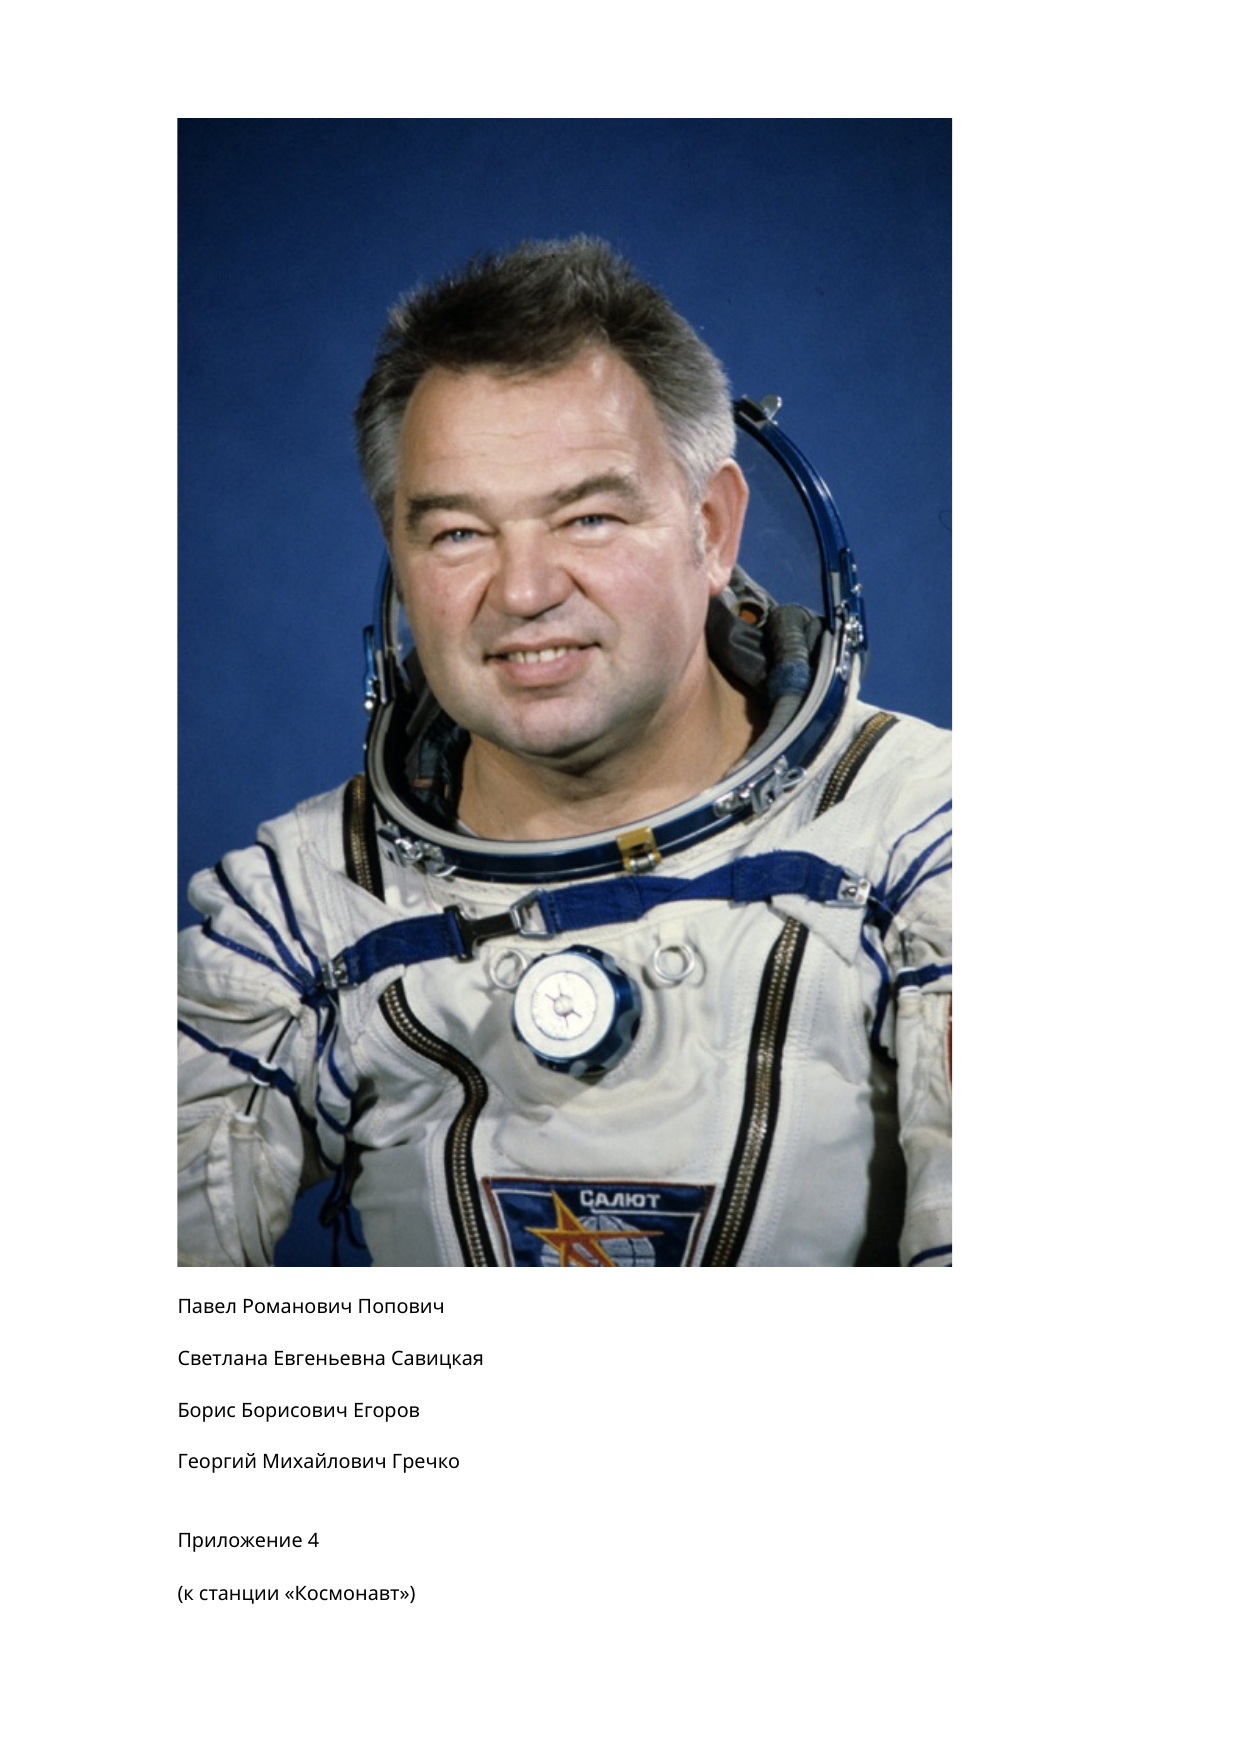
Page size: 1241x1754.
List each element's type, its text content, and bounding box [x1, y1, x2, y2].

text (к станции «Космонавт») [177, 1579, 1152, 1606]
text Георгий Михайлович Гречко [177, 1448, 1152, 1475]
text Светлана Евгеньевна Савицкая [177, 1344, 1152, 1371]
text Приложение 4 [177, 1527, 1152, 1554]
text Борис Борисович Егоров [177, 1396, 1152, 1423]
picture [177, 118, 953, 1267]
text Павел Романович Попович [177, 1292, 1152, 1319]
